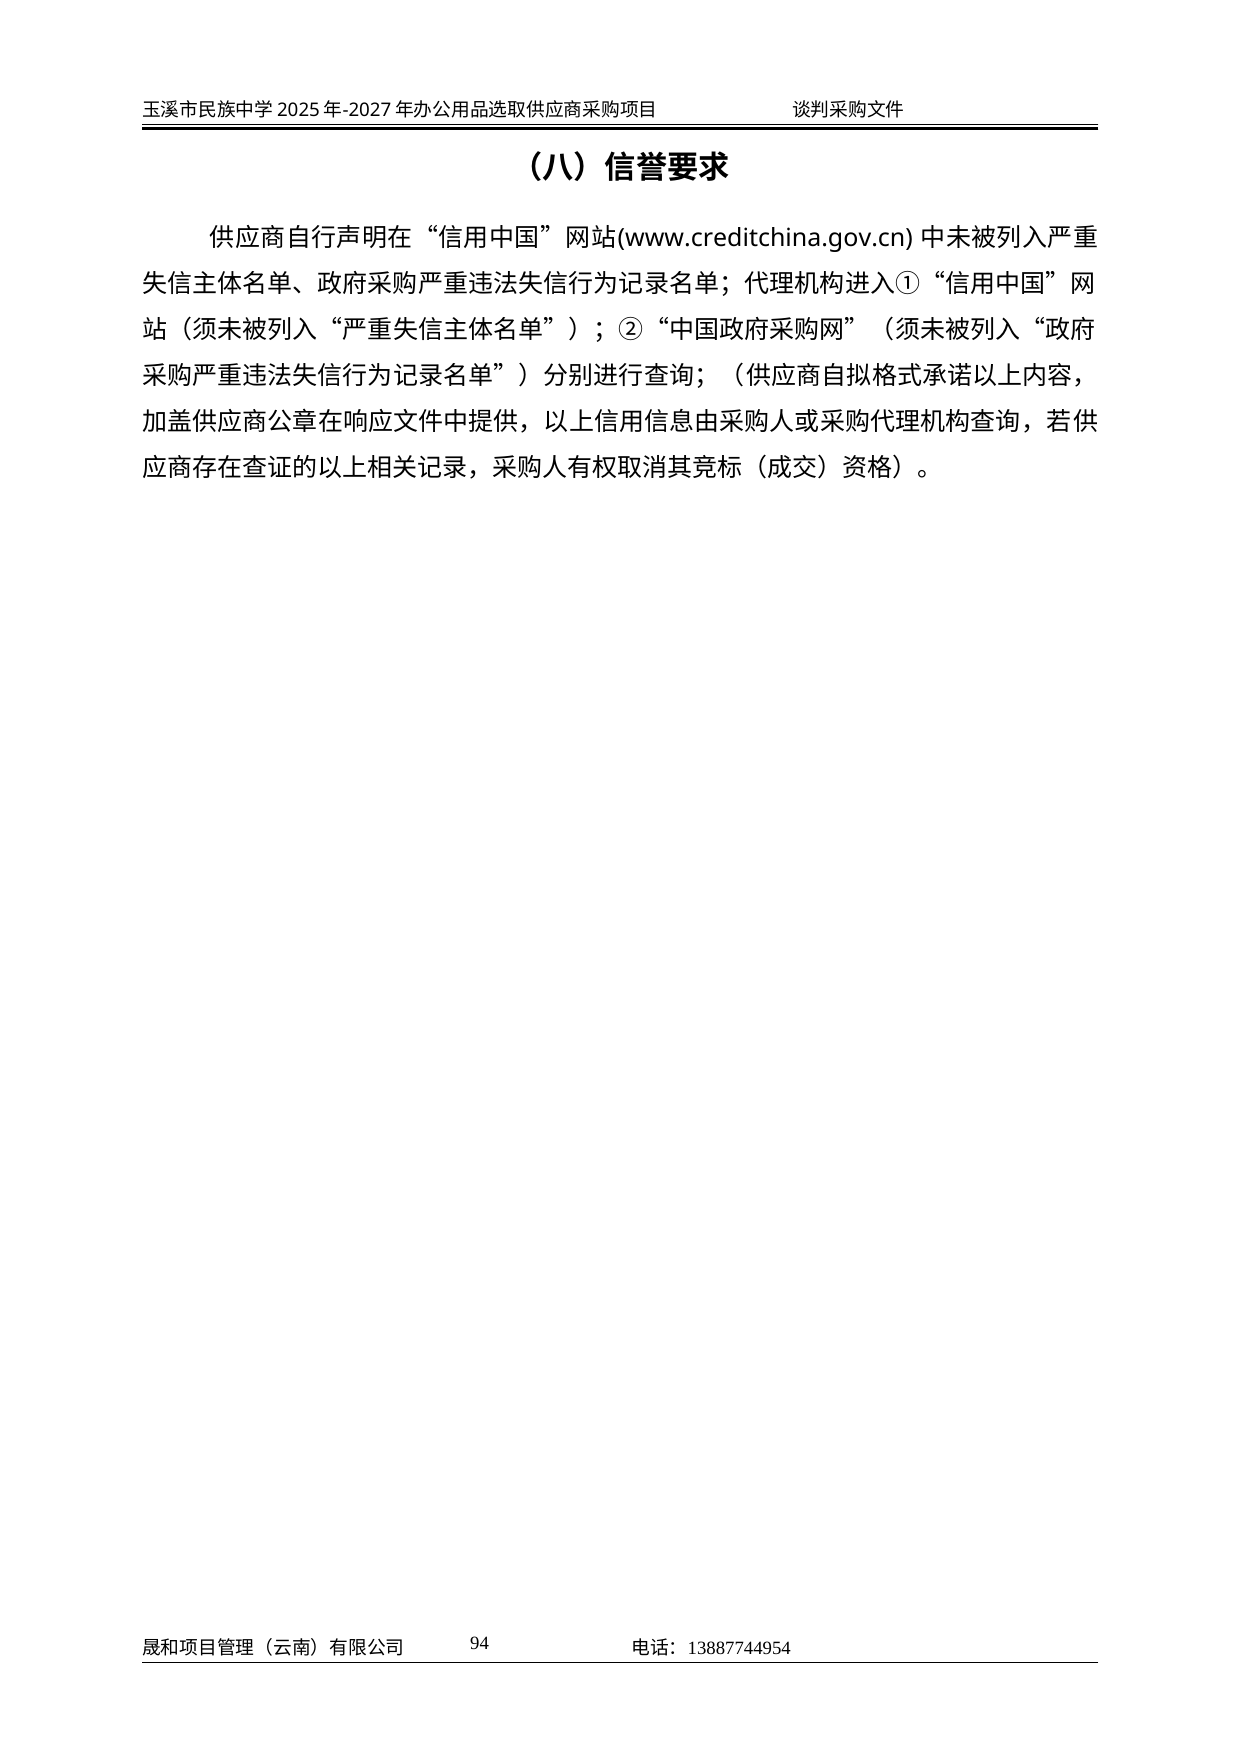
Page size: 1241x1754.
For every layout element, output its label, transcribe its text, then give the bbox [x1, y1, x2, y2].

text （八）信誉要求 [142, 142, 1098, 188]
text 供应商自行声明在“信用中国”网站(www.creditchina.gov.cn) 中未被列入严重失信主体名单、政府采购严重违法失信行为记录名单；代理机构进入①“信用中国”网站（须未被列入“严重失信主体名单”）；②“中国政府采购网”（须未被列入“政府采购严重违法失信行为记录名单”）分别进行查询；（供应商自拟格式承诺以上内容，加盖供应商公章在响应文件中提供，以上信用信息由采购人或采购代理机构查询，若供应商存在查证的以上相关记录，采购人有权取消其竞标（成交）资格）。 [142, 210, 1098, 485]
